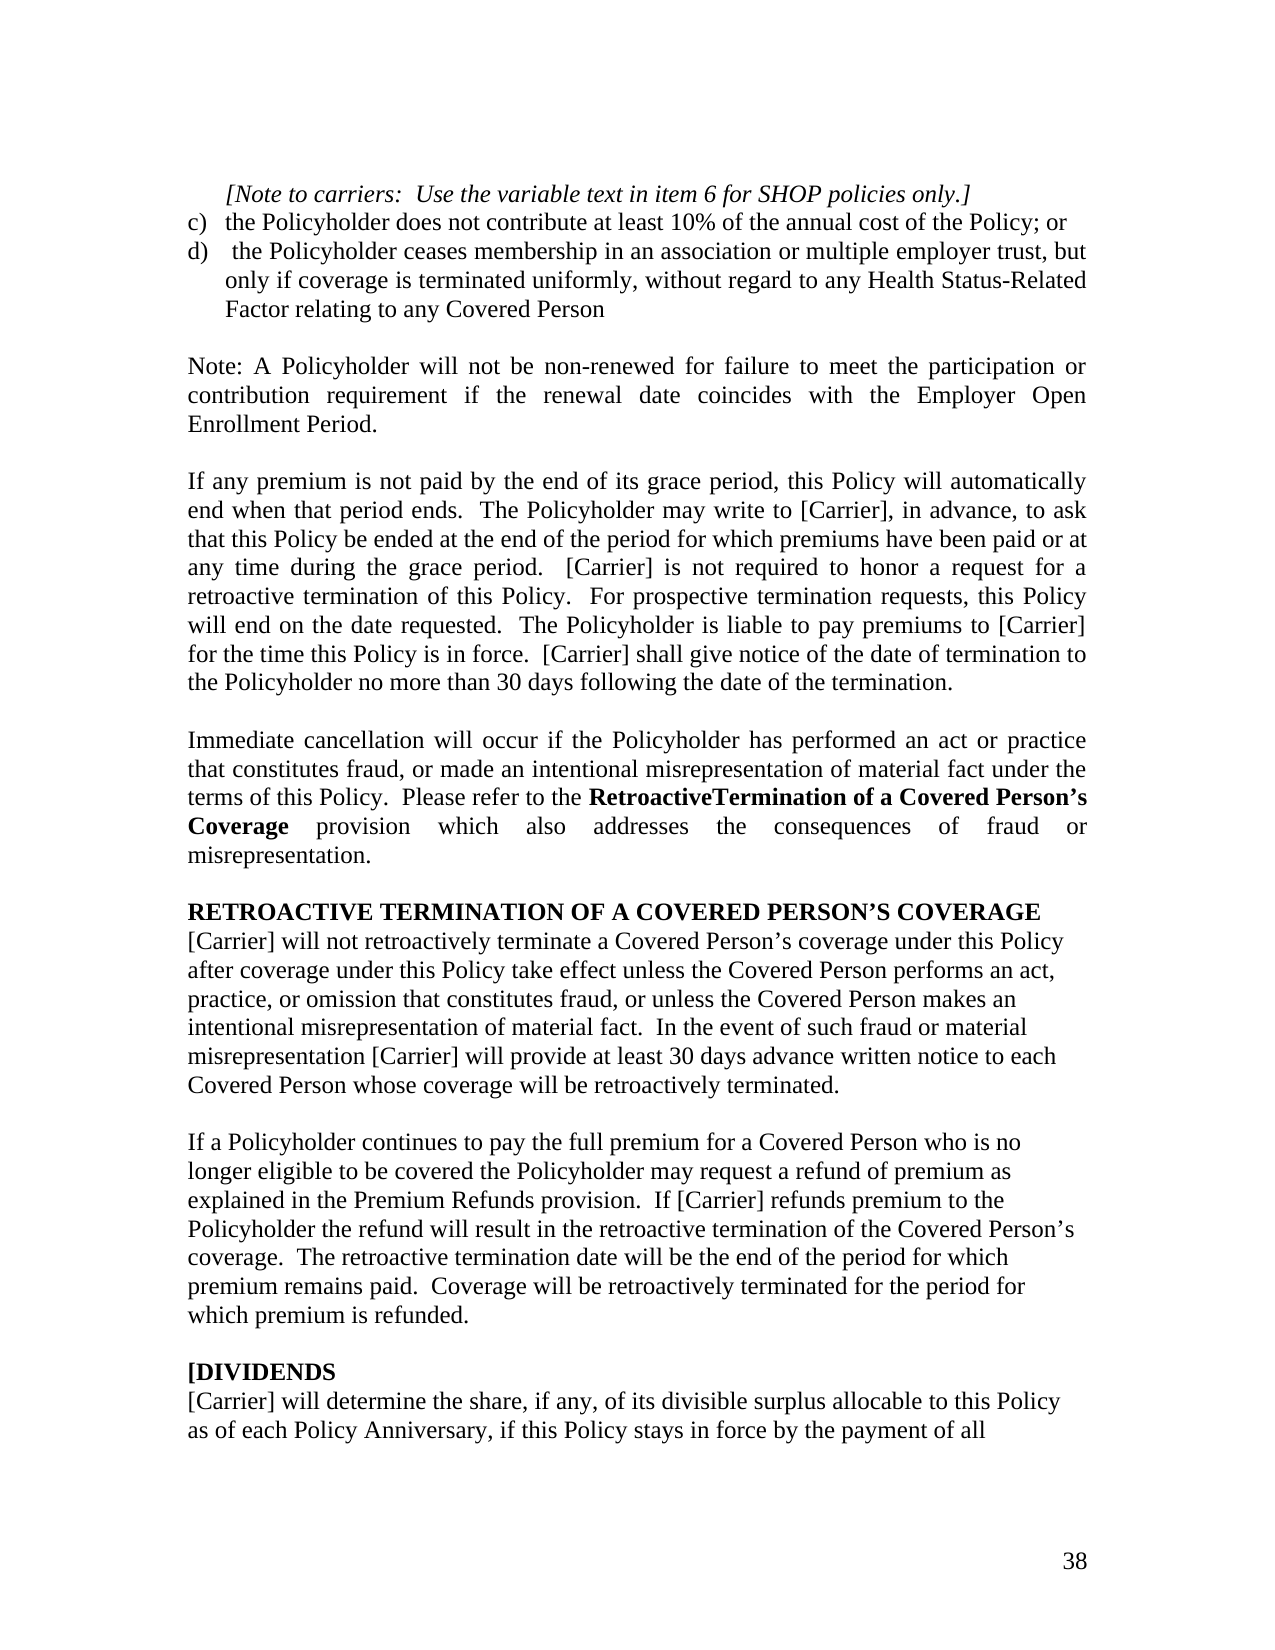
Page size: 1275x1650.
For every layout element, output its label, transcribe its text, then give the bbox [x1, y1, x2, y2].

list the Policyholder does not contribute at least 10% of the annual cost of the Policy; or [187, 207, 1087, 236]
text If any premium is not paid by the end of its grace period, this Policy will automatically end when that period ends. The Policyholder may write to [Carrier], in advance, to ask that this Policy be ended at the end of the period for which premiums have been paid or at any time during the grace period. [Carrier] is not required to honor a request for a retroactive termination of this Policy. For prospective termination requests, this Policy will end on the date requested. The Policyholder is liable to pay premiums to [Carrier] for the time this Policy is in force. [Carrier] shall give notice of the date of termination to the Policyholder no more than 30 days following the date of the termination. [187, 466, 1087, 696]
text Immediate cancellation will occur if the Policyholder has performed an act or practice that constitutes fraud, or made an intentional misrepresentation of material fact under the terms of this Policy. Please refer to the RetroactiveTermination of a Covered Person’s Coverage provision which also addresses the consequences of fraud or misrepresentation. [187, 725, 1087, 869]
text If a Policyholder continues to pay the full premium for a Covered Person who is no longer eligible to be covered the Policyholder may request a refund of premium as explained in the Premium Refunds provision. If [Carrier] refunds premium to the Policyholder the refund will result in the retroactive termination of the Covered Person’s coverage. The retroactive termination date will be the end of the period for which premium remains paid. Coverage will be retroactively terminated for the period for which premium is refunded. [187, 1127, 1087, 1329]
text [Carrier] will not retroactively terminate a Covered Person’s coverage under this Policy after coverage under this Policy take effect unless the Covered Person performs an act, practice, or omission that constitutes fraud, or unless the Covered Person makes an intentional misrepresentation of material fact. In the event of such fraud or material misrepresentation [Carrier] will provide at least 30 days advance written notice to each Covered Person whose coverage will be retroactively terminated. [187, 926, 1087, 1099]
text RETROACTIVE TERMINATION OF A COVERED PERSON’S COVERAGE [187, 897, 1087, 926]
text Note: A Policyholder will not be non-renewed for failure to meet the participation or contribution requirement if the renewal date coincides with the Employer Open Enrollment Period. [187, 351, 1087, 437]
text [Note to carriers: Use the variable text in item 6 for SHOP policies only.] [225, 179, 1087, 207]
text [DIVIDENDS [187, 1357, 1087, 1386]
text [187, 1386, 1087, 1444]
list the Policyholder ceases membership in an association or multiple employer trust, but only if coverage is terminated uniformly, without regard to any Health Status-Related Factor relating to any Covered Person [187, 236, 1087, 322]
